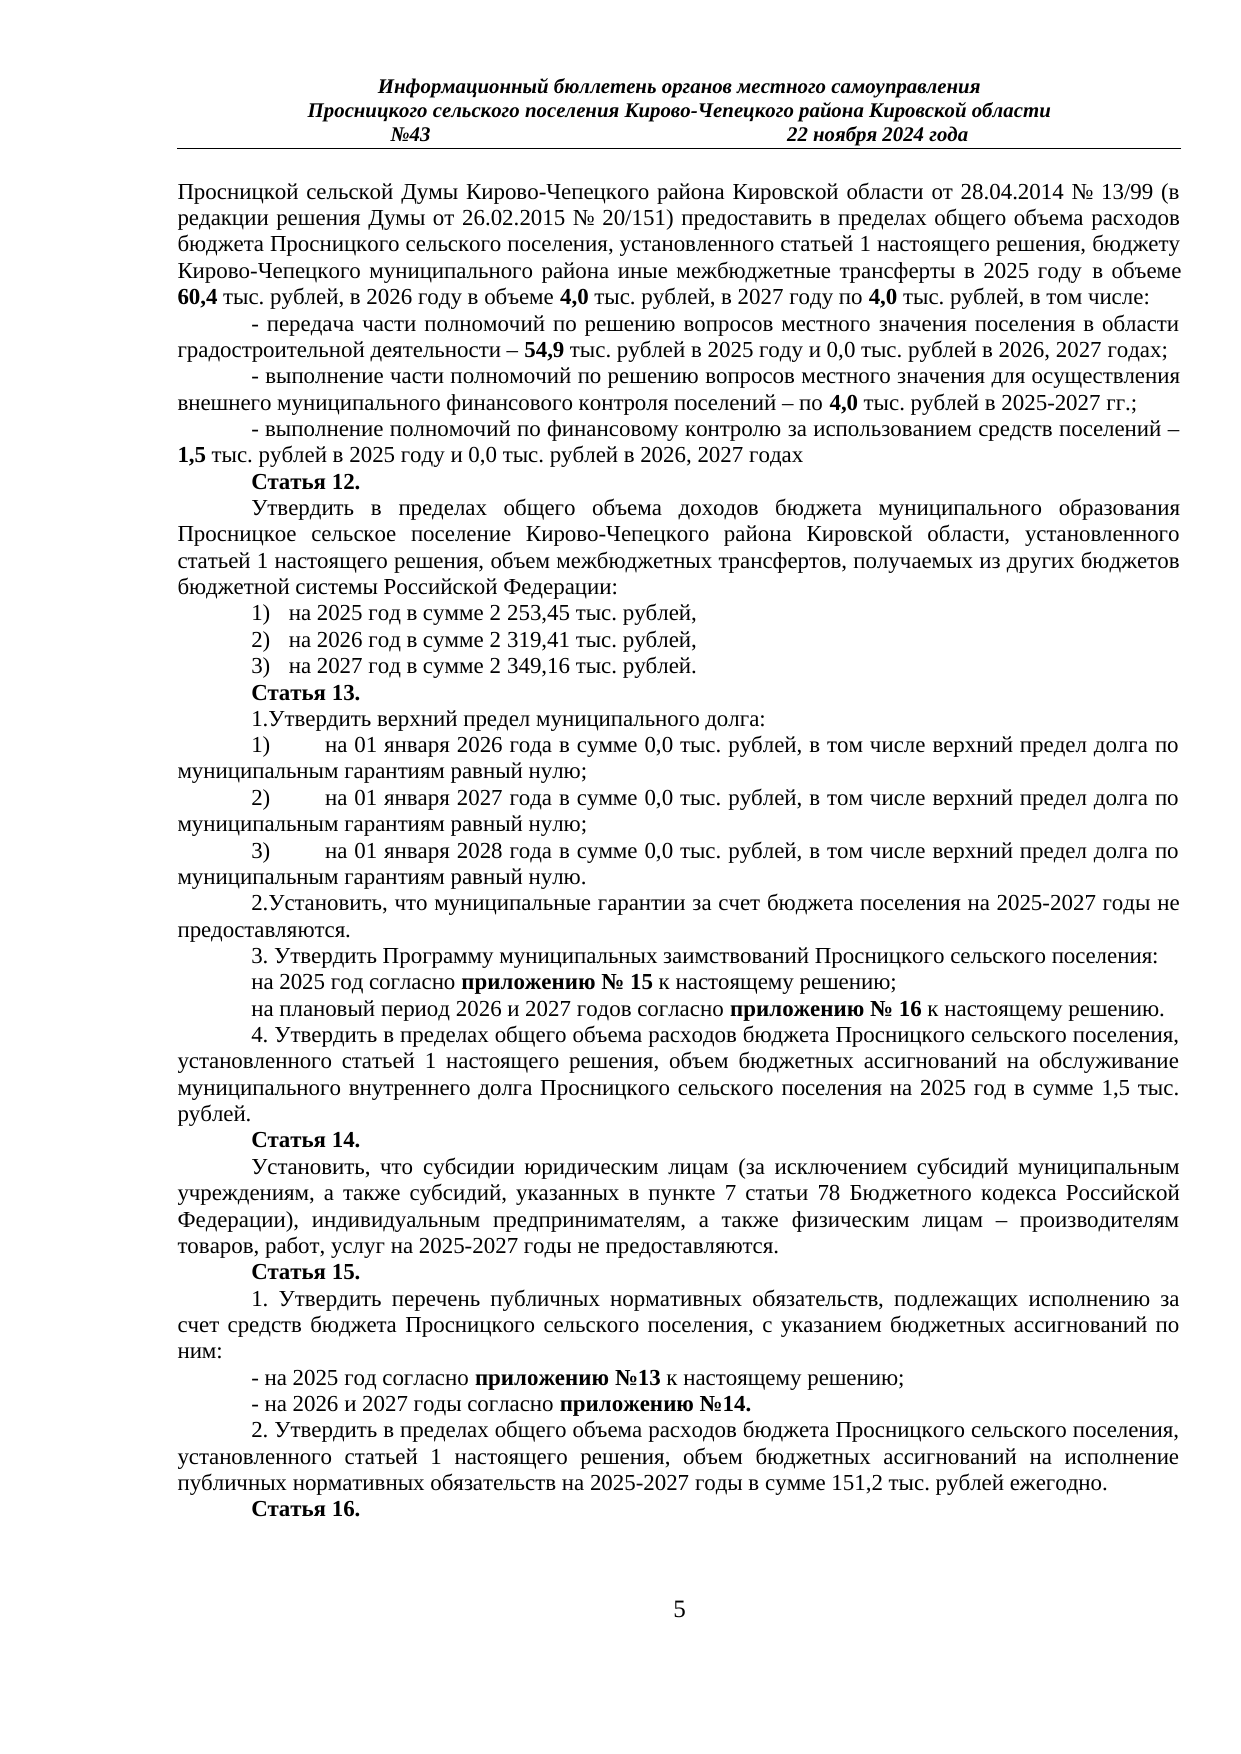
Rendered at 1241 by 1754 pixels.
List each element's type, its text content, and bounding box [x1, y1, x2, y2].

text - на 2025 год согласно приложению №13 к настоящему решению; [177, 1364, 1181, 1390]
text Статья 14. [177, 1127, 1181, 1153]
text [177, 178, 1181, 309]
list на 2027 год в сумме 2 349,16 тыс. рублей. [251, 652, 1181, 678]
text - выполнение части полномочий по решению вопросов местного значения для осуществления внешнего муниципального финансового контроля поселений – по 4,0 тыс. рублей в 2025-2027 гг.; [177, 362, 1181, 415]
text Статья 15. [177, 1258, 1181, 1285]
text 3. Утвердить Программу муниципальных заимствований Просницкого сельского поселения: [177, 942, 1181, 968]
text - на 2026 и 2027 годы согласно приложению №14. [177, 1390, 1181, 1416]
text Установить, что субсидии юридическим лицам (за исключением субсидий муниципальным учреждениям, а также субсидий, указанных в пункте 7 статьи 78 Бюджетного кодекса Российской Федерации), индивидуальным предпринимателям, а также физическим лицам – производителям товаров, работ, услуг на 2025-2027 годы не предоставляются. [177, 1153, 1181, 1258]
text Утвердить в пределах общего объема доходов бюджета муниципального образования Просницкое сельское поселение Кирово-Чепецкого района Кировской области, установленного статьей 1 настоящего решения, объем межбюджетных трансфертов, получаемых из других бюджетов бюджетной системы Российской Федерации: [177, 494, 1181, 599]
text на 2025 год согласно приложению № 15 к настоящему решению; [251, 968, 1181, 995]
list на 2025 год в сумме 2 253,45 тыс. рублей, [251, 599, 1181, 626]
text Статья 13. [177, 678, 1181, 705]
list на 01 января 2026 года в сумме 0,0 тыс. рублей, в том числе верхний предел долга по муниципальным гарантиям равный нулю; [177, 731, 1181, 784]
text 2. Утвердить в пределах общего объема расходов бюджета Просницкого сельского поселения, установленного статьей 1 настоящего решения, объем бюджетных ассигнований на исполнение публичных нормативных обязательств на 2025-2027 годы в сумме 151,2 тыс. рублей ежегодно. [177, 1416, 1181, 1496]
text - передача части полномочий по решению вопросов местного значения поселения в области градостроительной деятельности – 54,9 тыс. рублей в 2025 году и 0,0 тыс. рублей в 2026, 2027 годах; [177, 309, 1181, 362]
text Статья 16. [177, 1496, 1181, 1522]
list на 2026 год в сумме 2 319,41 тыс. рублей, [251, 626, 1181, 652]
text 2.Установить, что муниципальные гарантии за счет бюджета поселения на 2025-2027 годы не предоставляются. [177, 889, 1181, 942]
text 4. Утвердить в пределах общего объема расходов бюджета Просницкого сельского поселения, установленного статьей 1 настоящего решения, объем бюджетных ассигнований на обслуживание муниципального внутреннего долга Просницкого сельского поселения на 2025 год в сумме 1,5 тыс. рублей. [177, 1021, 1181, 1127]
text на плановый период 2026 и 2027 годов согласно приложению № 16 к настоящему решению. [177, 995, 1181, 1021]
text 1.Утвердить верхний предел муниципального долга: [177, 705, 1181, 731]
text - выполнение полномочий по финансовому контролю за использованием средств поселений – 1,5 тыс. рублей в 2025 году и 0,0 тыс. рублей в 2026, 2027 годах [177, 415, 1181, 468]
list на 01 января 2027 года в сумме 0,0 тыс. рублей, в том числе верхний предел долга по муниципальным гарантиям равный нулю; [177, 784, 1181, 837]
list на 01 января 2028 года в сумме 0,0 тыс. рублей, в том числе верхний предел долга по муниципальным гарантиям равный нулю. [177, 837, 1181, 889]
text Статья 12. [177, 468, 1181, 494]
text 1. Утвердить перечень публичных нормативных обязательств, подлежащих исполнению за счет средств бюджета Просницкого сельского поселения, с указанием бюджетных ассигнований по ним: [177, 1285, 1181, 1364]
